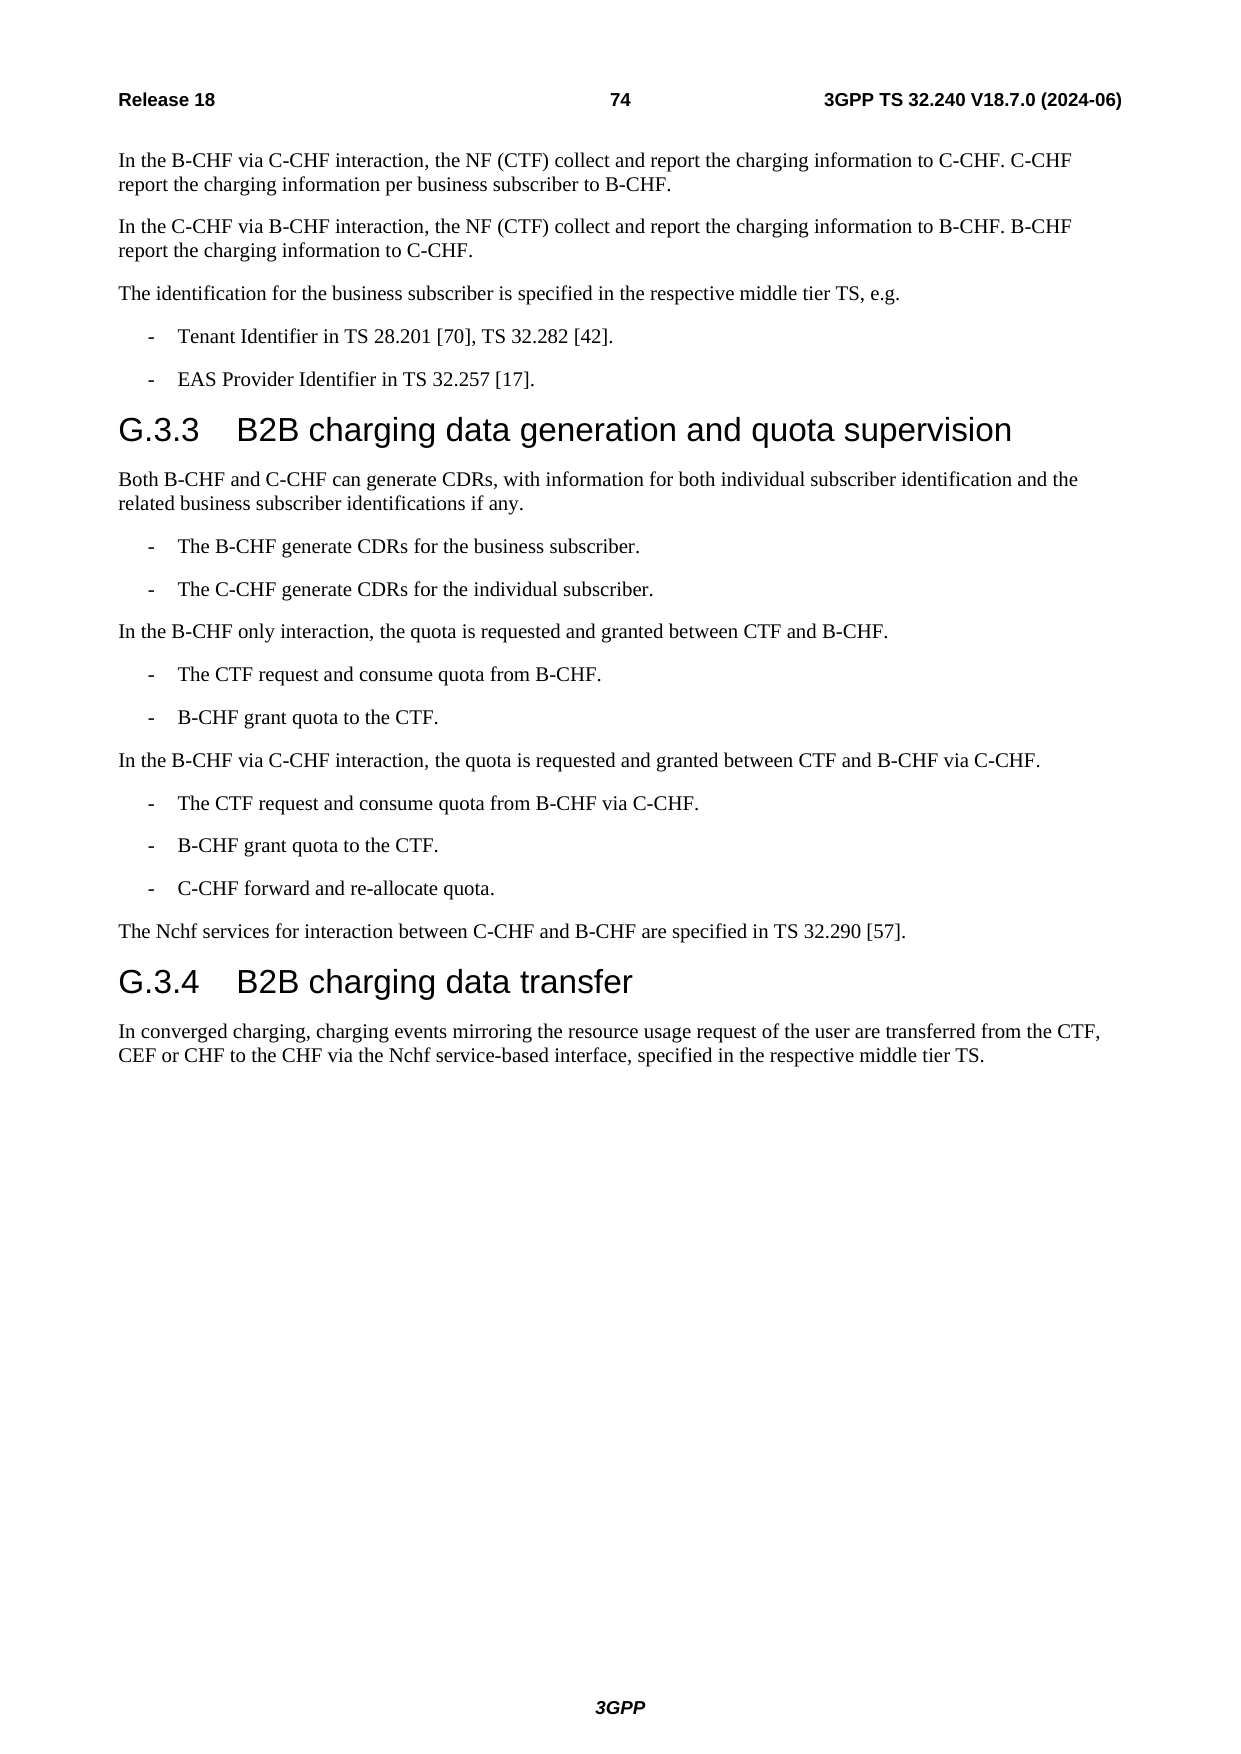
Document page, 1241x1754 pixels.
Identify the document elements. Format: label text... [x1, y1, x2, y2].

text Both B-CHF and C-CHF can generate CDRs, with information for both individual subscriber identification and the related business subscriber identifications if any. [118, 467, 1122, 515]
text - Tenant Identifier in TS 28.201 [70], TS 32.282 [42]. [148, 324, 1122, 348]
text The identification for the business subscriber is specified in the respective middle tier TS, e.g. [118, 281, 1122, 305]
text - B-CHF grant quota to the CTF. [148, 705, 1122, 729]
text - The C-CHF generate CDRs for the individual subscriber. [148, 577, 1122, 601]
subtitle G.3.4 B2B charging data transfer [118, 962, 1122, 1000]
text In converged charging, charging events mirroring the resource usage request of the user are transferred from the CTF, CEF or CHF to the CHF via the Nchf service-based interface, specified in the respective middle tier TS. [118, 1019, 1122, 1067]
text - The B-CHF generate CDRs for the business subscriber. [148, 534, 1122, 558]
text In the C-CHF via B-CHF interaction, the NF (CTF) collect and report the charging information to B-CHF. B-CHF report the charging information to C-CHF. [118, 214, 1122, 262]
text - The CTF request and consume quota from B-CHF. [148, 662, 1122, 686]
text In the B-CHF only interaction, the quota is requested and granted between CTF and B-CHF. [118, 619, 1122, 643]
text - C-CHF forward and re-allocate quota. [148, 876, 1122, 900]
text - The CTF request and consume quota from B-CHF via C-CHF. [148, 791, 1122, 815]
text - EAS Provider Identifier in TS 32.257 [17]. [148, 367, 1122, 391]
text In the B-CHF via C-CHF interaction, the NF (CTF) collect and report the charging information to C-CHF. C-CHF report the charging information per business subscriber to B-CHF. [118, 147, 1122, 196]
text The Nchf services for interaction between C-CHF and B-CHF are specified in TS 32.290 [57]. [118, 919, 1122, 943]
text In the B-CHF via C-CHF interaction, the quota is requested and granted between CTF and B-CHF via C-CHF. [118, 748, 1122, 772]
subtitle G.3.3 B2B charging data generation and quota supervision [118, 410, 1122, 448]
text - B-CHF grant quota to the CTF. [148, 833, 1122, 857]
